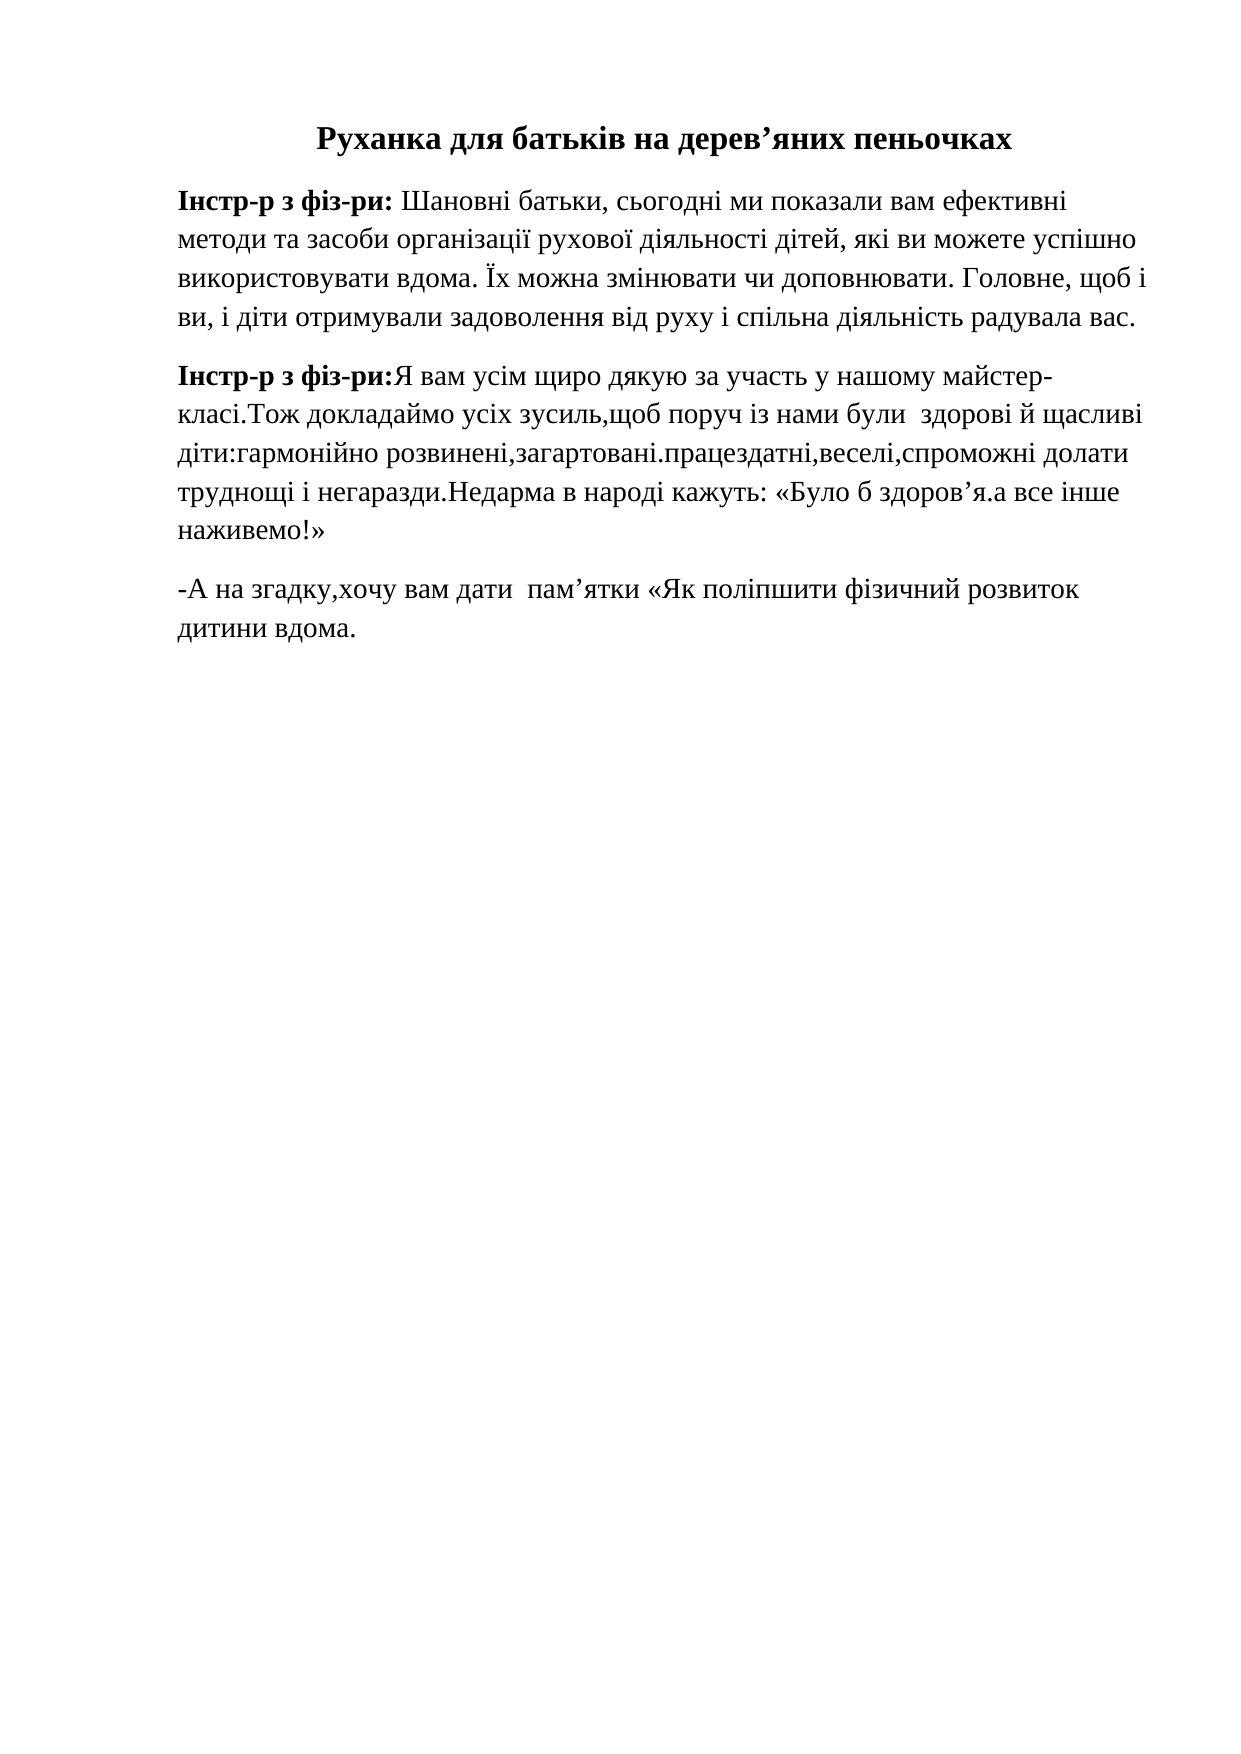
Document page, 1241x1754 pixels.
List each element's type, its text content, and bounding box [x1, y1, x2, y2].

text Інстр-р з фіз-ри: Шановні батьки, сьогодні ми показали вам ефективні методи та засоби організації рухової діяльності дітей, які ви можете успішно використовувати вдома. Їх можна змінювати чи доповнювати. Головне, щоб і ви, і діти отримували задоволення від руху і спільна діяльність радувала вас. [177, 183, 1152, 332]
text Інстр-р з фіз-ри:Я вам усім щиро дякую за участь у нашому майстер-класі.Тож докладаймо усіх зусиль,щоб поруч із нами були здорові й щасливі діти:гармонійно розвинені,загартовані.працездатні,веселі,спроможні долати труднощі і негаразди.Недарма в народі кажуть: «Було б здоров’я.а все інше наживемо!» [177, 358, 1152, 546]
text -А на згадку,хочу вам дати пам’ятки «Як поліпшити фізичний розвиток дитини вдома. [177, 572, 1152, 644]
text Руханка для батьків на дерев’яних пеньочках [177, 118, 1152, 156]
